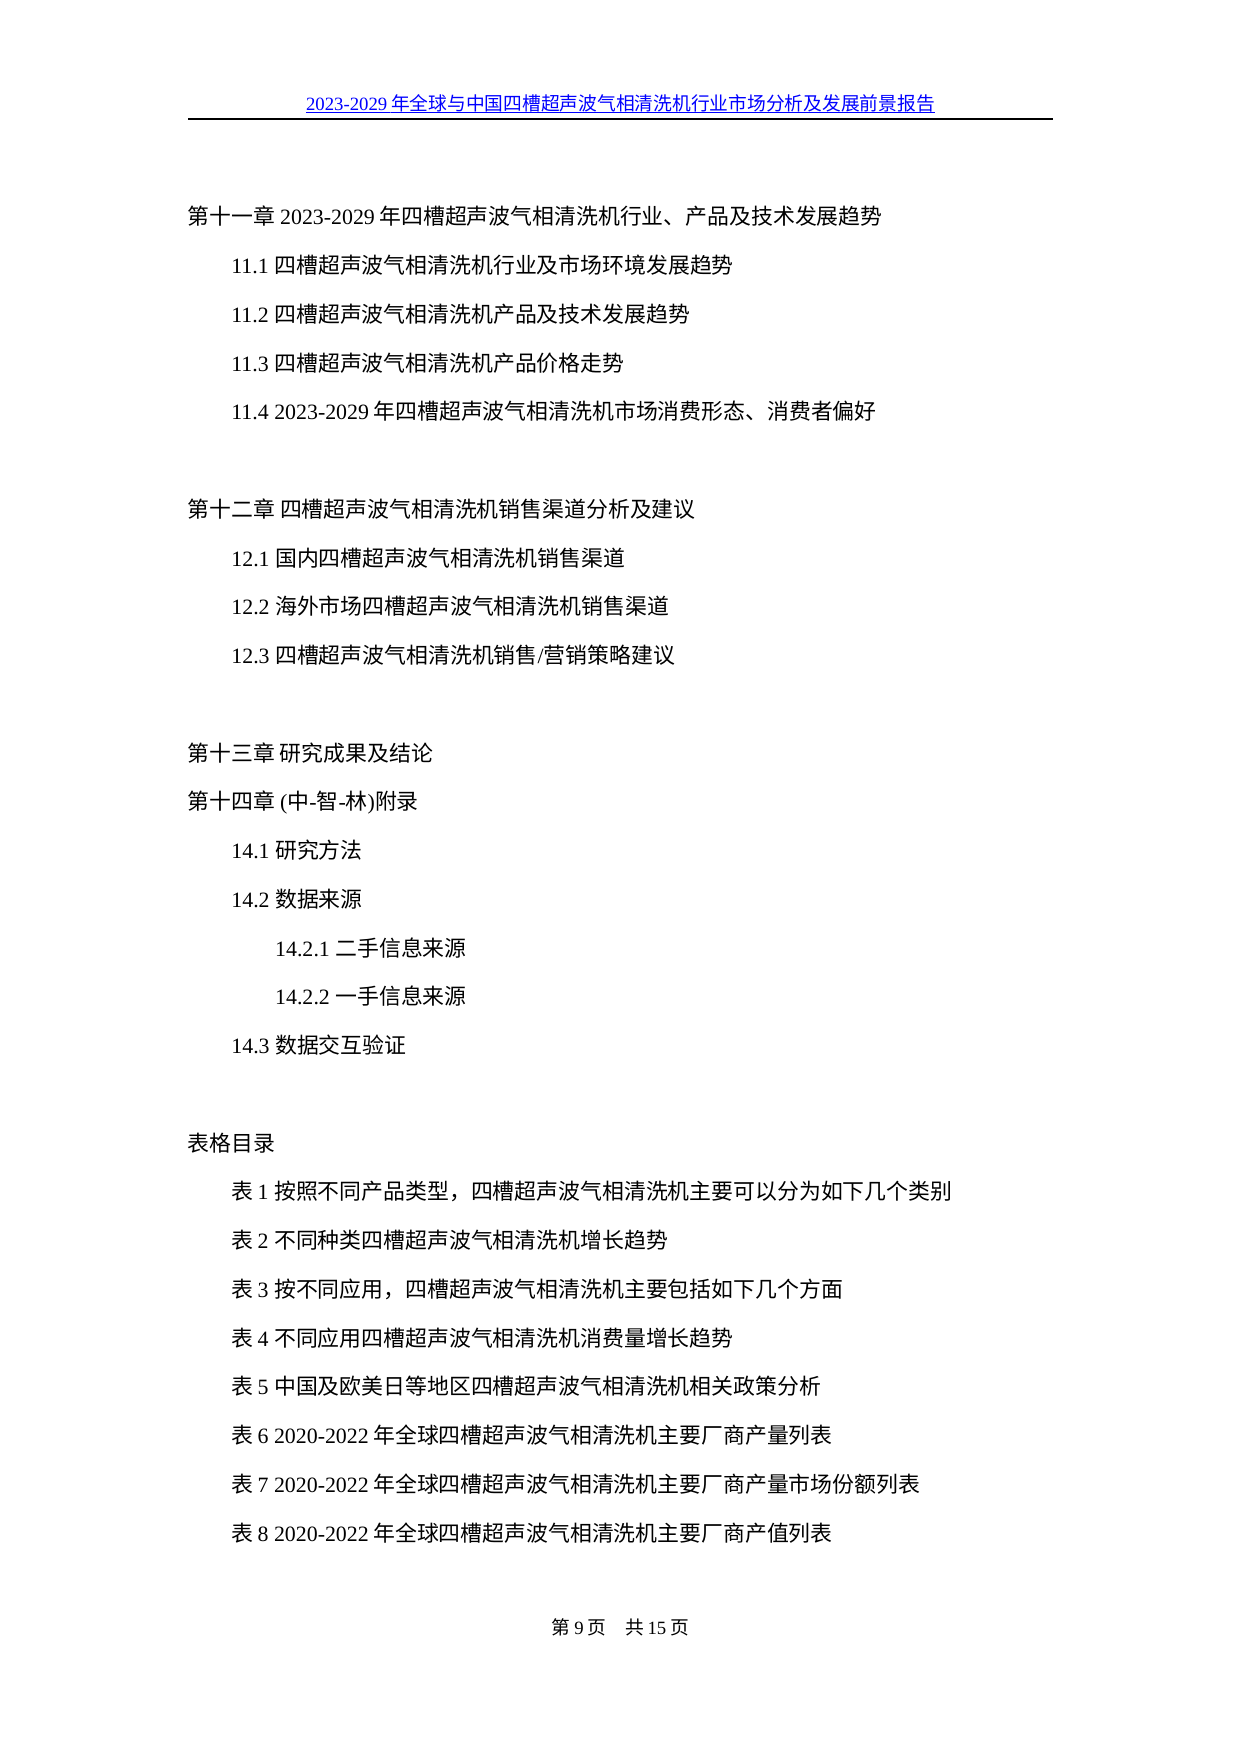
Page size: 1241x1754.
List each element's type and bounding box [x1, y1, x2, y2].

text [187, 150, 1053, 1548]
